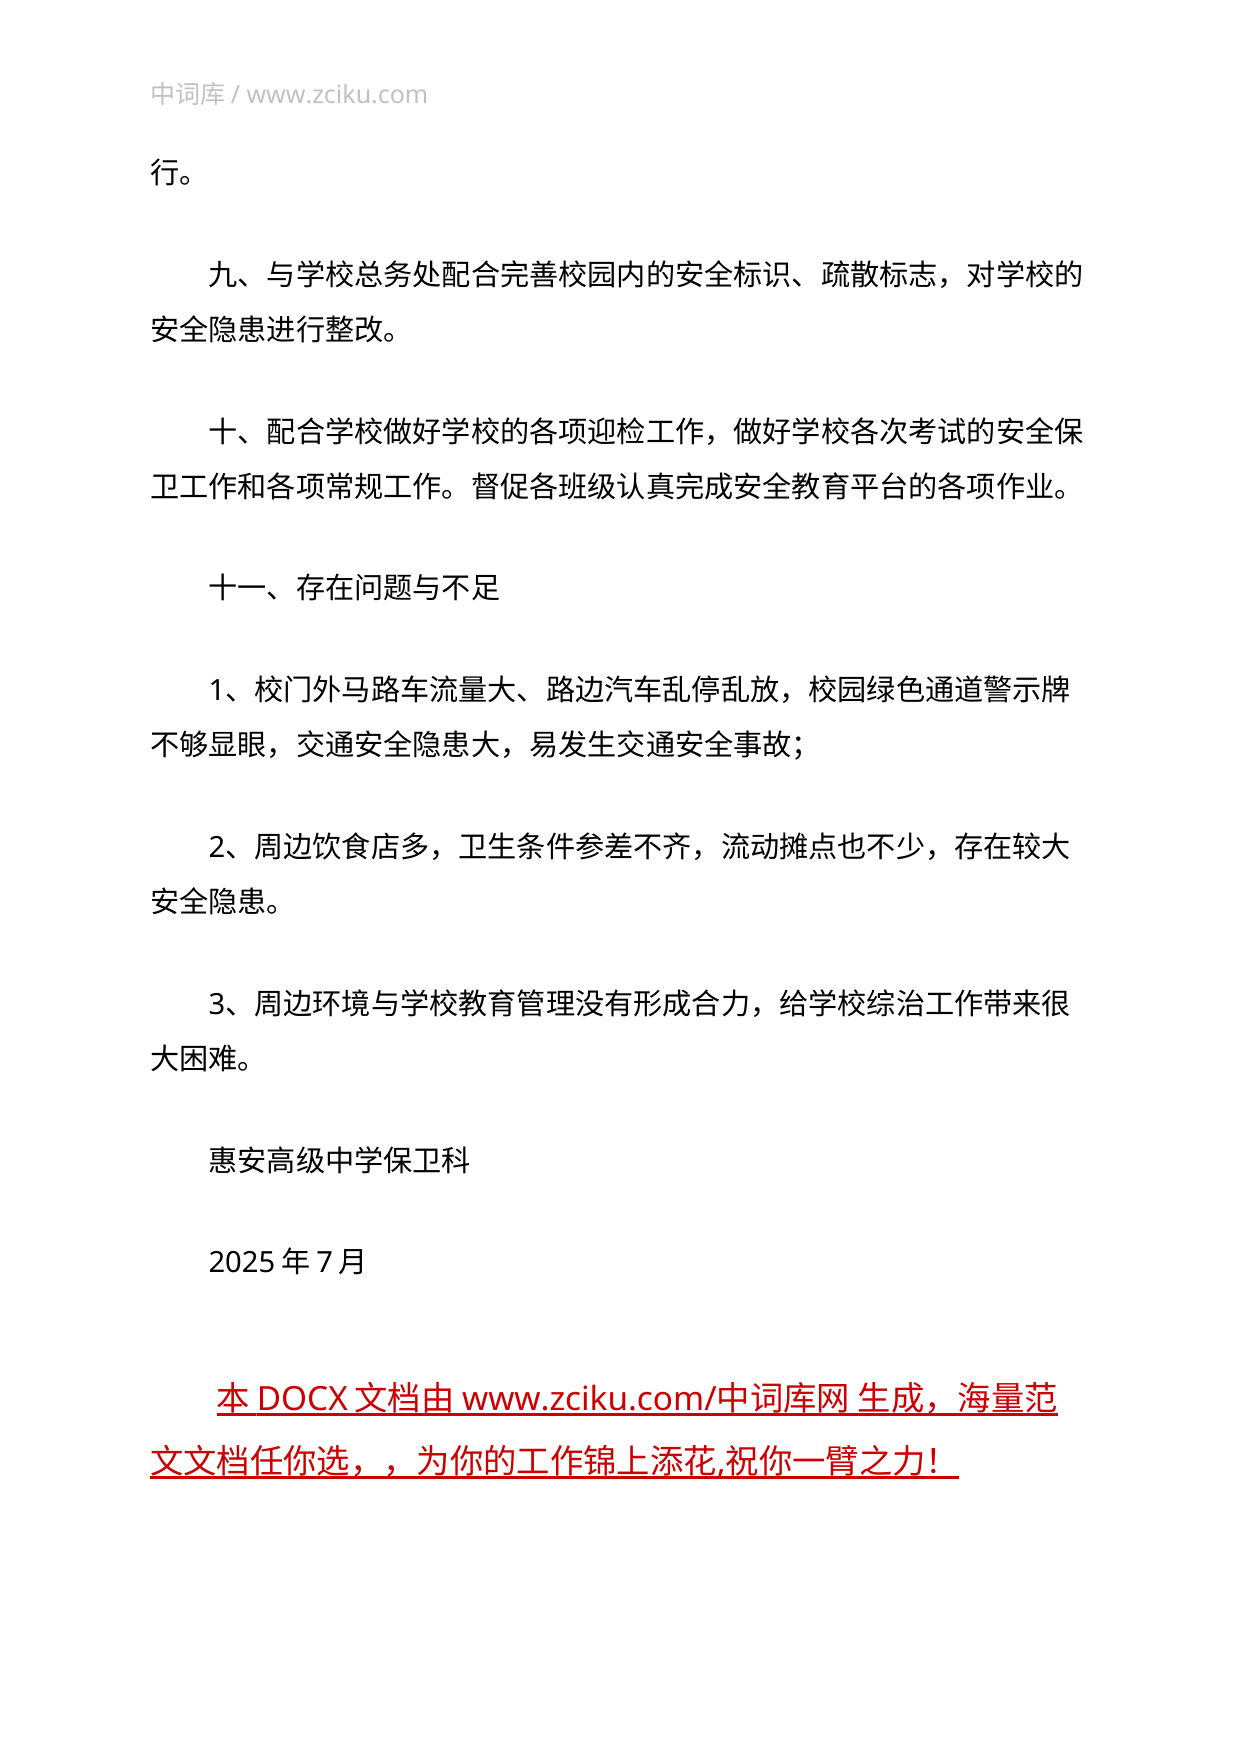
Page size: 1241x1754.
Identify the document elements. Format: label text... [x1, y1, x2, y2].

text 九、与学校总务处配合完善校园内的安全标识、疏散标志，对学校的安全隐患进行整改。 [150, 252, 1090, 349]
text 十、配合学校做好学校的各项迎检工作，做好学校各次考试的安全保卫工作和各项常规工作。督促各班级认真完成安全教育平台的各项作业。 [150, 408, 1090, 506]
text 2025年7月 [150, 1239, 1090, 1281]
text 惠安高级中学保卫科 [150, 1137, 1090, 1179]
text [150, 150, 1090, 192]
text 1、校门外马路车流量大、路边汽车乱停乱放，校园绿色通道警示牌不够显眼，交通安全隐患大，易发生交通安全事故； [150, 667, 1090, 764]
text 2、周边饮食店多，卫生条件参差不齐，流动摊点也不少，存在较大安全隐患。 [150, 824, 1090, 921]
text 本DOCX文档由 www.zciku.com/中词库网 生成，海量范文文档任你选，，为你的工作锦上添花,祝你一臂之力！ [150, 1372, 1090, 1483]
text 十一、存在问题与不足 [150, 565, 1090, 607]
text 3、周边环境与学校教育管理没有形成合力，给学校综治工作带来很大困难。 [150, 980, 1090, 1078]
